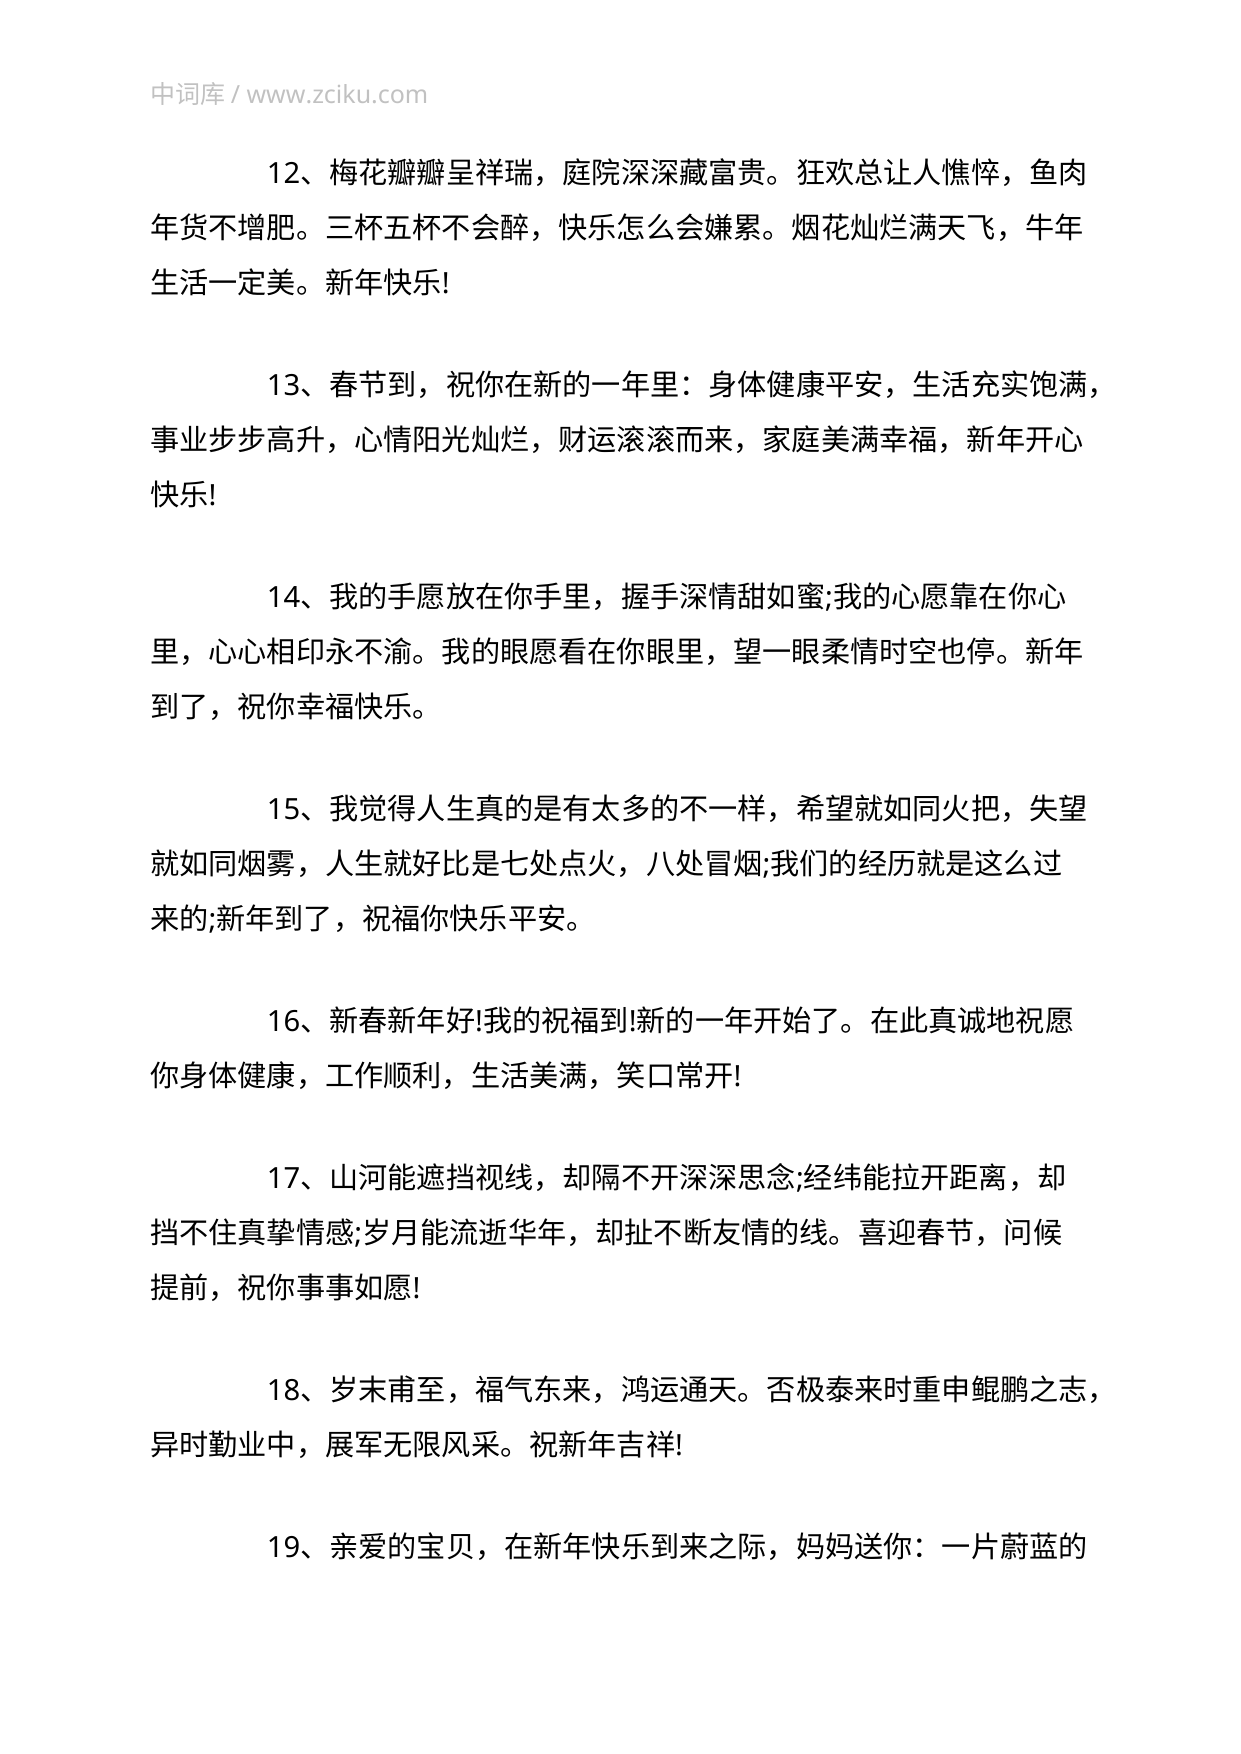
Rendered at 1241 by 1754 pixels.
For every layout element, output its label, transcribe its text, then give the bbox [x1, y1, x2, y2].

text 13、春节到，祝你在新的一年里：身体健康平安，生活充实饱满，事业步步高升，心情阳光灿烂，财运滚滚而来，家庭美满幸福，新年开心快乐! [150, 362, 1090, 514]
text 18、岁末甫至，福气东来，鸿运通天。否极泰来时重申鲲鹏之志，异时勤业中，展军无限风采。祝新年吉祥! [150, 1366, 1090, 1464]
text 15、我觉得人生真的是有太多的不一样，希望就如同火把，失望就如同烟雾，人生就好比是七处点火，八处冒烟;我们的经历就是这么过来的;新年到了，祝福你快乐平安。 [150, 785, 1090, 938]
text 14、我的手愿放在你手里，握手深情甜如蜜;我的心愿靠在你心里，心心相印永不渝。我的眼愿看在你眼里，望一眼柔情时空也停。新年到了，祝你幸福快乐。 [150, 574, 1090, 726]
text 17、山河能遮挡视线，却隔不开深深思念;经纬能拉开距离，却挡不住真挚情感;岁月能流逝华年，却扯不断友情的线。喜迎春节，问候提前，祝你事事如愿! [150, 1154, 1090, 1307]
text 16、新春新年好!我的祝福到!新的一年开始了。在此真诚地祝愿你身体健康，工作顺利，生活美满，笑口常开! [150, 997, 1090, 1095]
text 12、梅花瓣瓣呈祥瑞，庭院深深藏富贵。狂欢总让人憔悴，鱼肉年货不增肥。三杯五杯不会醉，快乐怎么会嫌累。烟花灿烂满天飞，牛年生活一定美。新年快乐! [150, 150, 1090, 302]
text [150, 1523, 1090, 1566]
